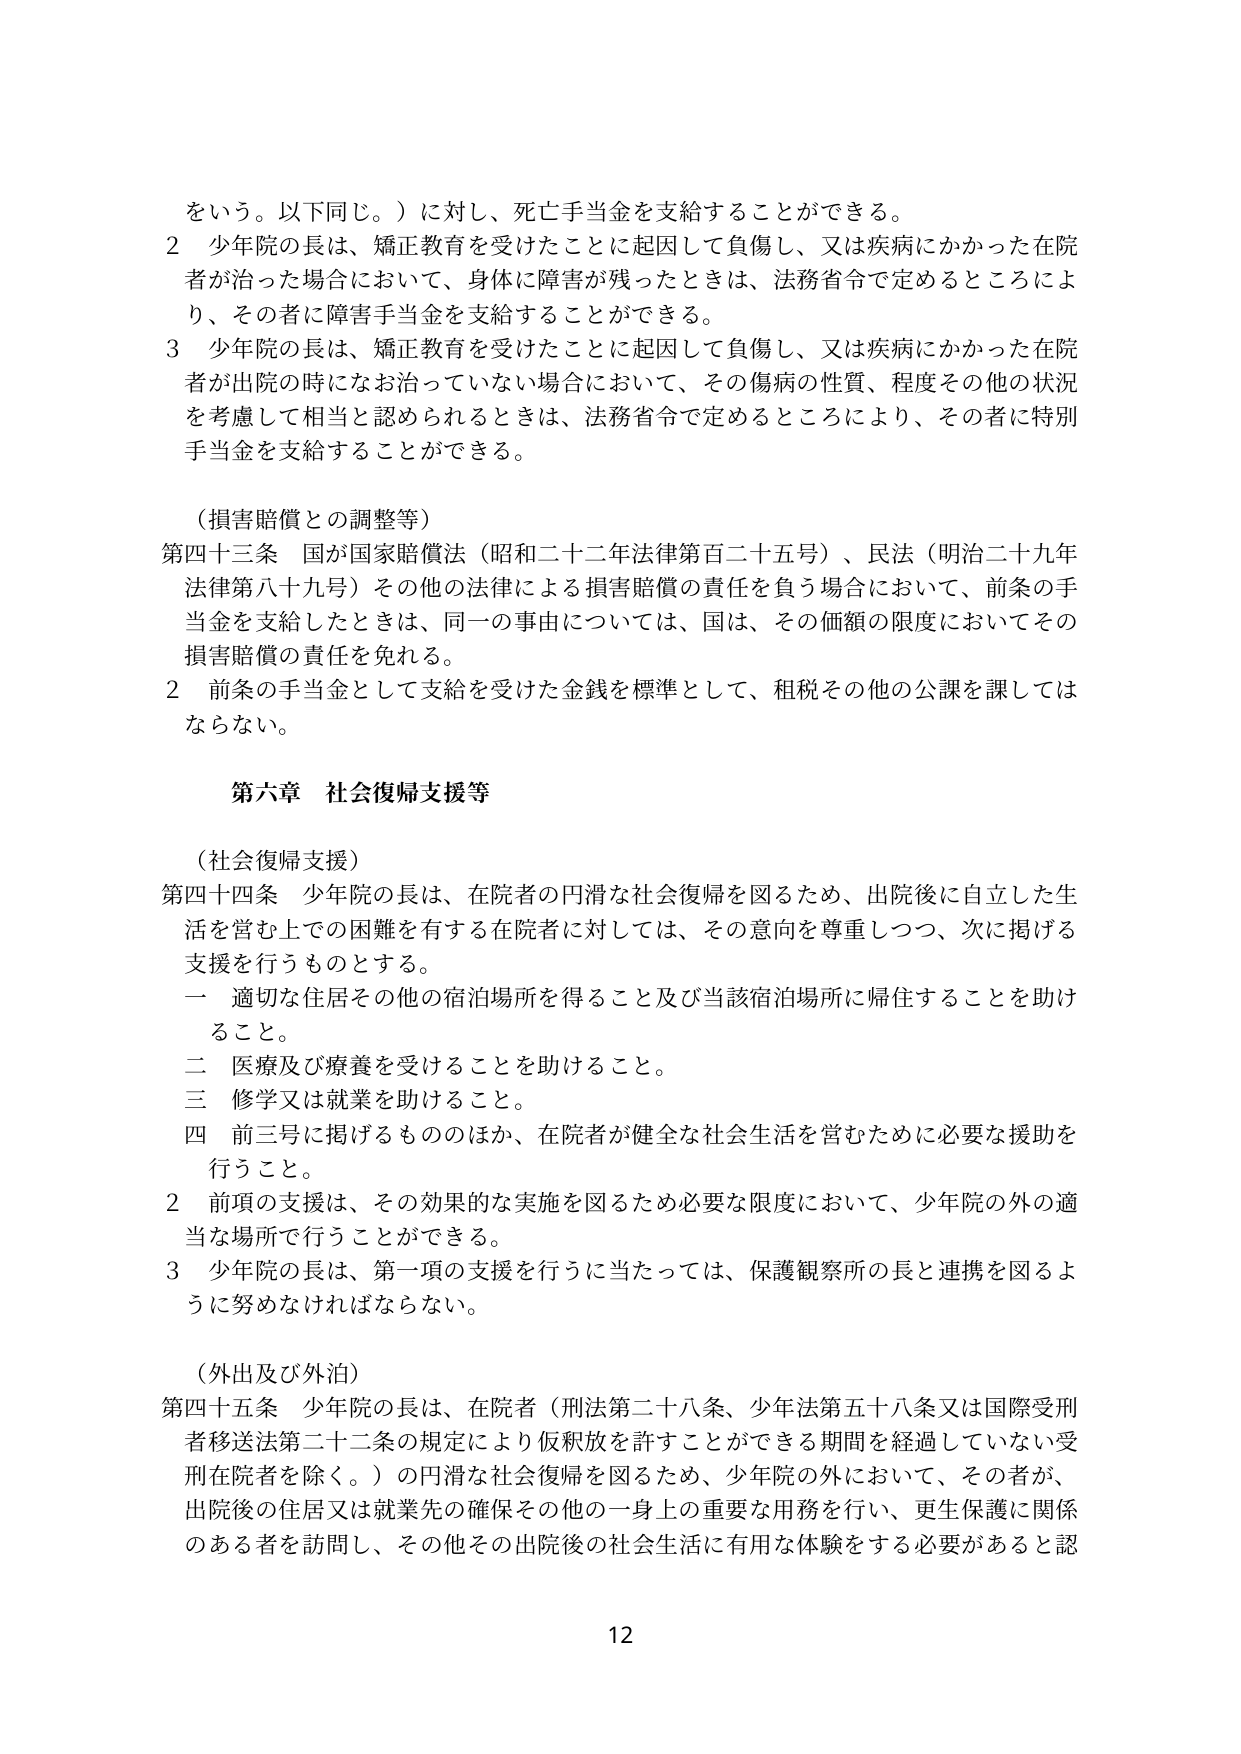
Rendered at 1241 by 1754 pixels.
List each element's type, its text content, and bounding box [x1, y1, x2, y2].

text ２ 少年院の長は、矯正教育を受けたことに起因して負傷し、又は疾病にかかった在院者が治った場合において、身体に障害が残ったときは、法務省令で定めるところにより、その者に障害手当金を支給することができる。 [161, 228, 1079, 330]
text ３ 少年院の長は、矯正教育を受けたことに起因して負傷し、又は疾病にかかった在院者が出院の時になお治っていない場合において、その傷病の性質、程度その他の状況を考慮して相当と認められるときは、法務省令で定めるところにより、その者に特別手当金を支給することができる。 [161, 330, 1079, 467]
text 四 前三号に掲げるもののほか、在院者が健全な社会生活を営むために必要な援助を行うこと。 [184, 1116, 1079, 1184]
text 二 医療及び療養を受けることを助けること。 [184, 1048, 1079, 1082]
text （損害賠償との調整等） [184, 501, 1079, 535]
text ３ 少年院の長は、第一項の支援を行うに当たっては、保護観察所の長と連携を図るように努めなければならない。 [161, 1253, 1079, 1321]
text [161, 194, 1079, 228]
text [161, 1389, 1079, 1560]
text 一 適切な住居その他の宿泊場所を得ること及び当該宿泊場所に帰住することを助けること。 [184, 979, 1079, 1048]
text 第四十四条 少年院の長は、在院者の円滑な社会復帰を図るため、出院後に自立した生活を営む上での困難を有する在院者に対しては、その意向を尊重しつつ、次に掲げる支援を行うものとする。 [161, 877, 1079, 979]
text （社会復帰支援） [184, 843, 1079, 877]
text 第四十三条 国が国家賠償法（昭和二十二年法律第百二十五号）、民法（明治二十九年法律第八十九号）その他の法律による損害賠償の責任を負う場合において、前条の手当金を支給したときは、同一の事由については、国は、その価額の限度においてその損害賠償の責任を免れる。 [161, 535, 1079, 672]
text 第六章 社会復帰支援等 [230, 774, 1079, 809]
text 三 修学又は就業を助けること。 [184, 1082, 1079, 1116]
text ２ 前条の手当金として支給を受けた金銭を標準として、租税その他の公課を課してはならない。 [161, 672, 1079, 740]
text （外出及び外泊） [184, 1355, 1079, 1389]
text ２ 前項の支援は、その効果的な実施を図るため必要な限度において、少年院の外の適当な場所で行うことができる。 [161, 1184, 1079, 1253]
